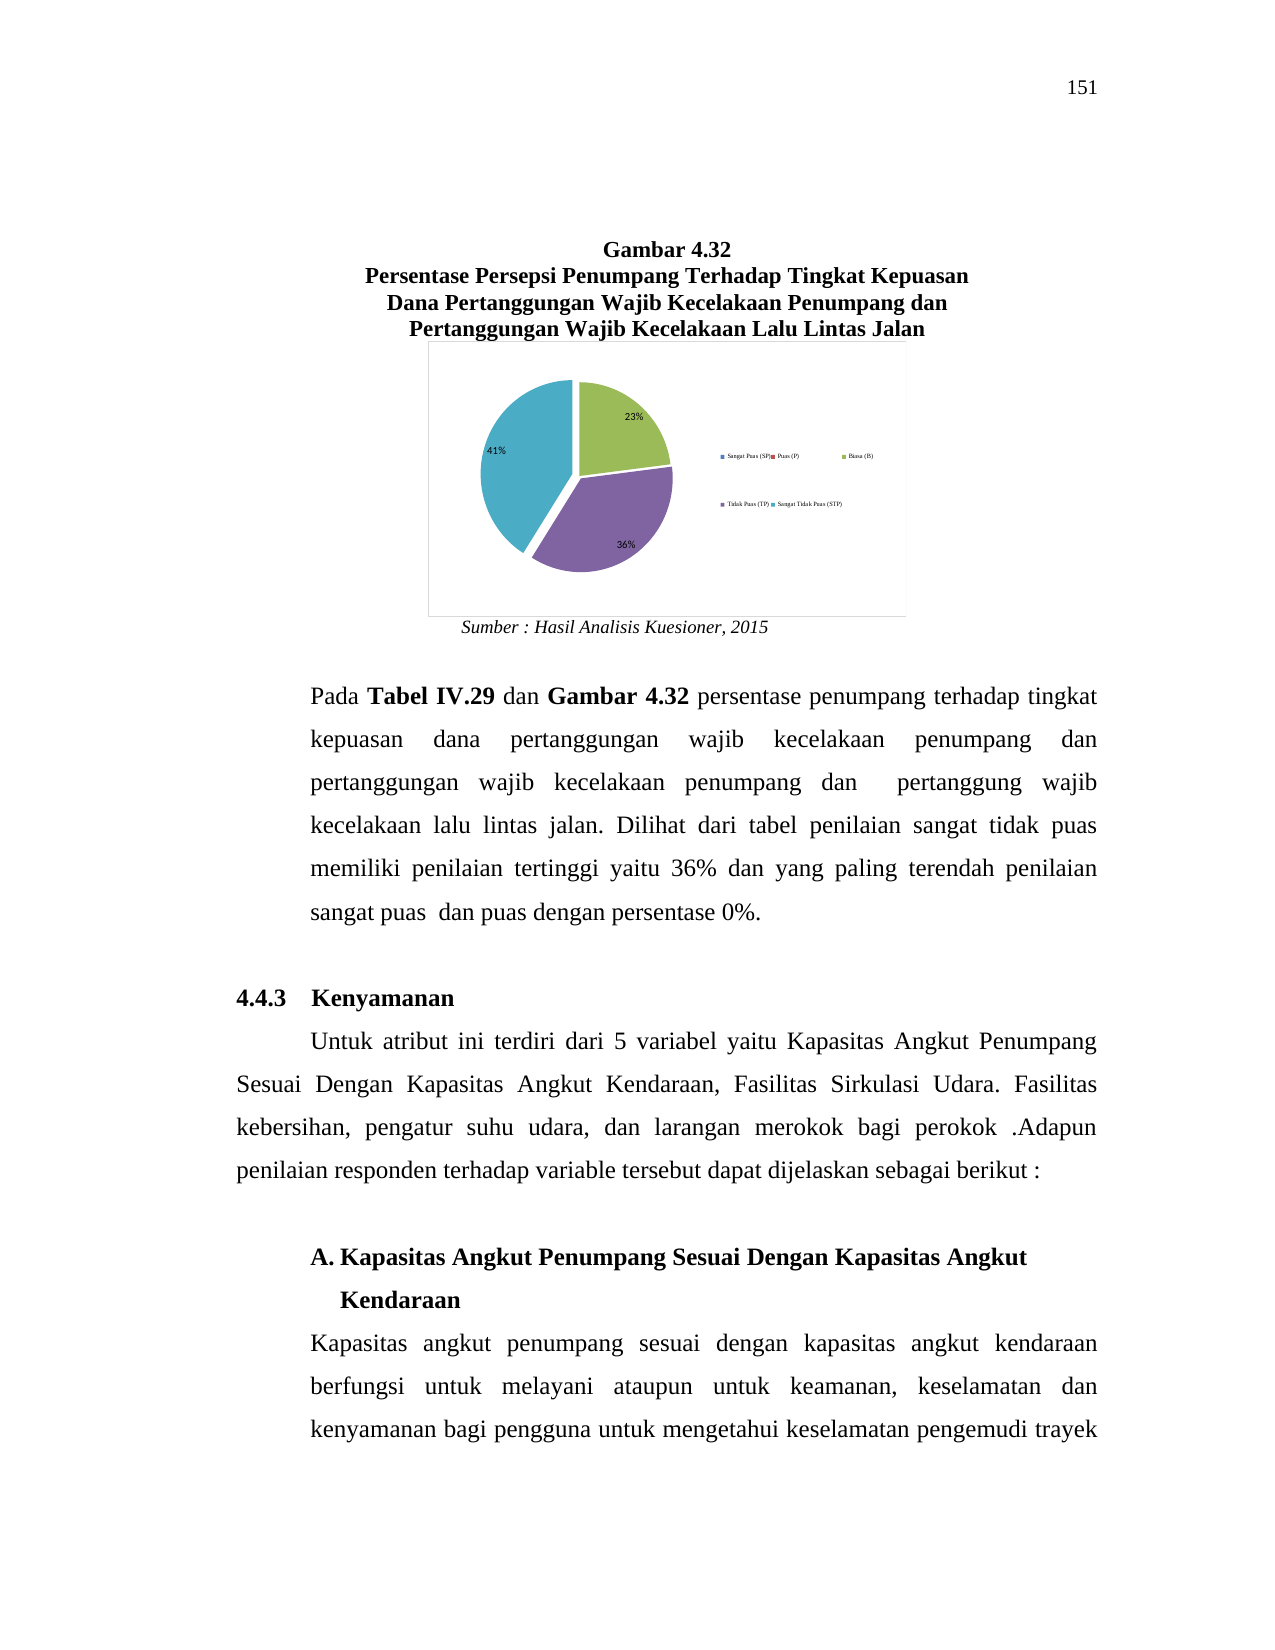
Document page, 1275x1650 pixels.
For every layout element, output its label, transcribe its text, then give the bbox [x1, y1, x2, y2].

text Gambar 4.32 [236, 236, 1098, 263]
list Kenyamanan [236, 983, 1098, 1012]
text Pada Tabel IV.29 dan Gambar 4.32 persentase penumpang terhadap tingkat kepuasan dana pertanggungan wajib kecelakaan penumpang dan pertanggungan wajib kecelakaan penumpang dan pertanggung wajib kecelakaan lalu lintas jalan. Dilihat dari tabel penilaian sangat tidak puas memiliki penilaian tertinggi yaitu 36% dan yang paling terendah penilaian sangat puas dan puas dengan persentase 0%. [310, 681, 1098, 925]
text Untuk atribut ini terdiri dari 5 variabel yaitu Kapasitas Angkut Penumpang Sesuai Dengan Kapasitas Angkut Kendaraan, Fasilitas Sirkulasi Udara. Fasilitas kebersihan, pengatur suhu udara, dan larangan merokok bagi perokok .Adapun penilaian responden terhadap variable tersebut dapat dijelaskan sebagai berikut : [236, 1026, 1098, 1184]
list Kapasitas Angkut Penumpang Sesuai Dengan Kapasitas Angkut Kendaraan [310, 1242, 1098, 1313]
text Sumber : Hasil Analisis Kuesioner, 2015 [386, 616, 1098, 638]
text Dana Pertanggungan Wajib Kecelakaan Penumpang dan [236, 289, 1098, 315]
text Persentase Persepsi Penumpang Terhadap Tingkat Kepuasan [236, 263, 1098, 289]
text Pertanggungan Wajib Kecelakaan Lalu Lintas Jalan [236, 315, 1098, 342]
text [310, 1328, 1098, 1443]
